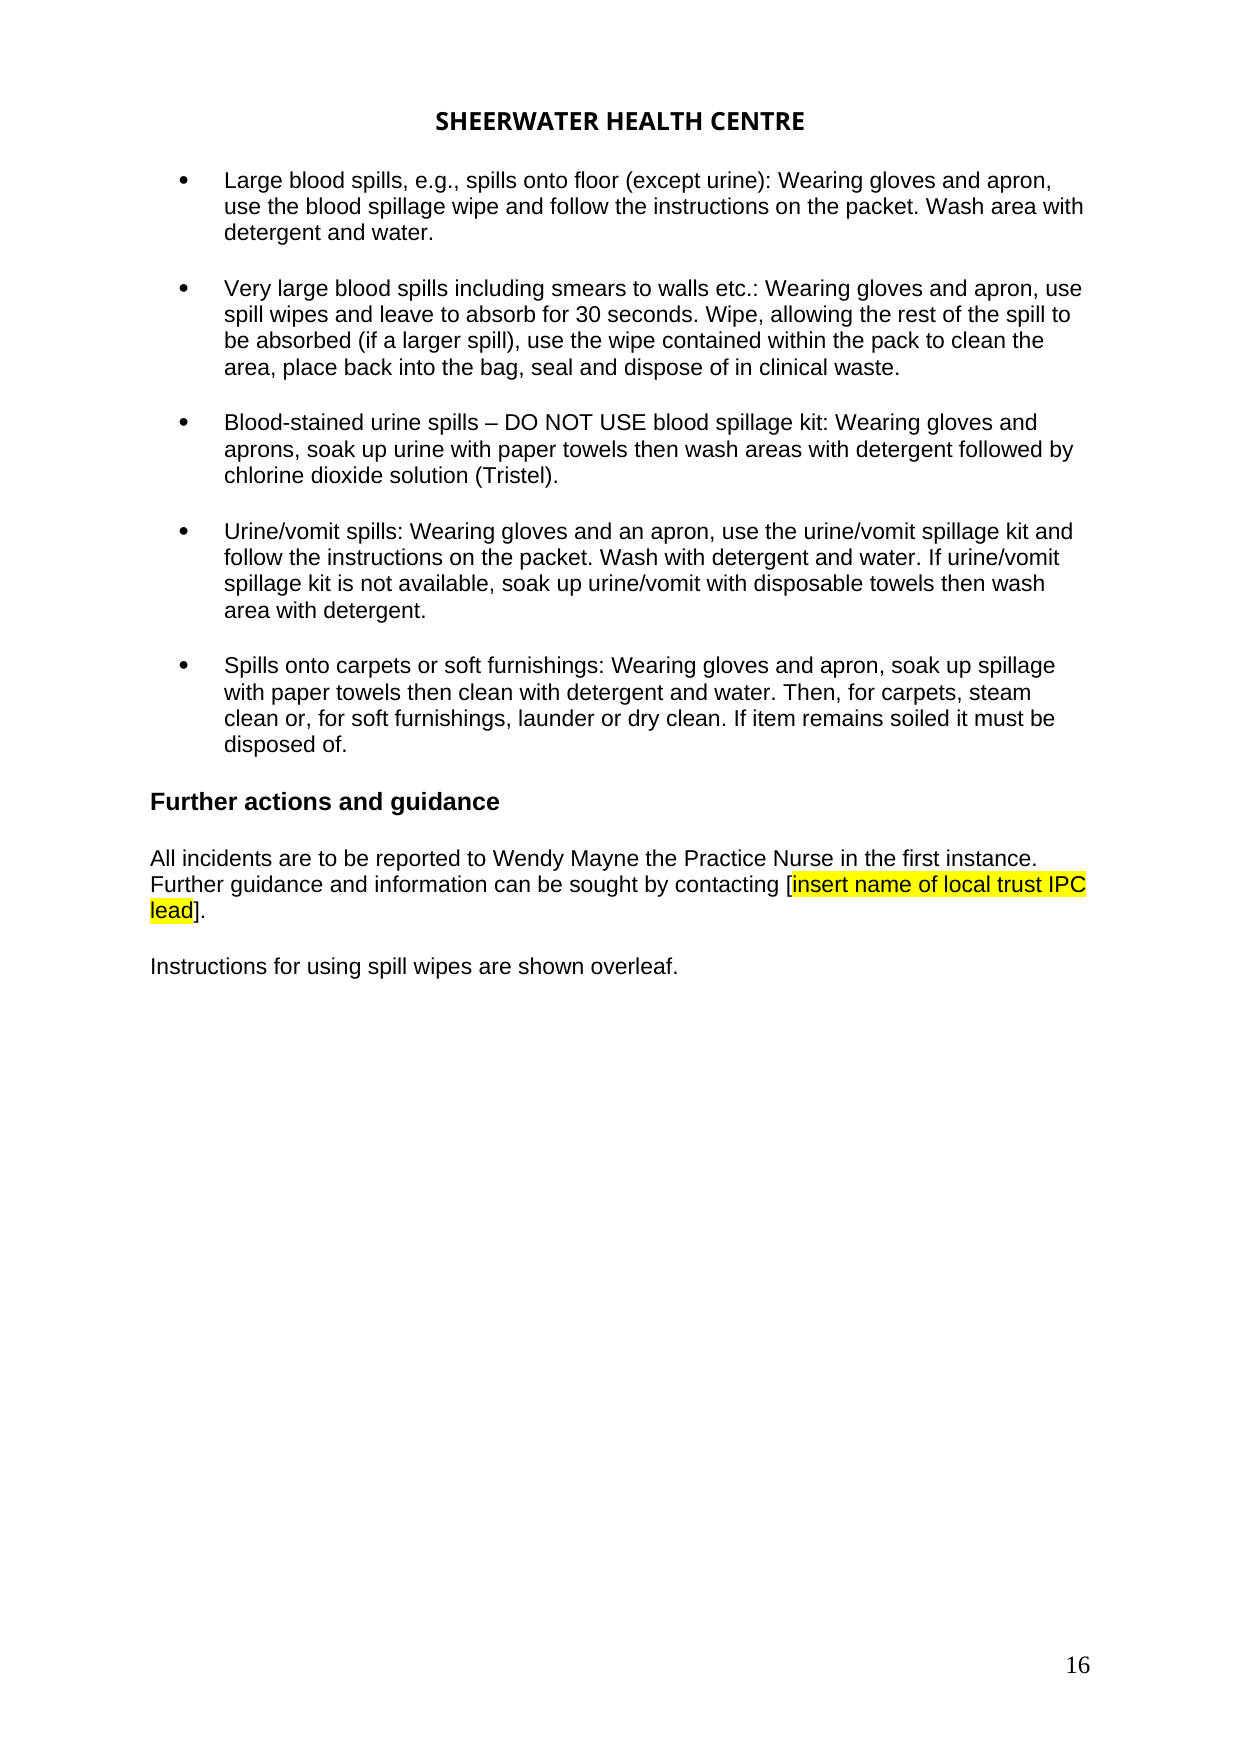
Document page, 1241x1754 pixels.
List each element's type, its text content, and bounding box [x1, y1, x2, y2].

text Further actions and guidance [150, 787, 1090, 816]
text Spills onto carpets or soft furnishings: Wearing gloves and apron, soak up spillage with paper towels then clean with detergent and water. Then, for carpets, steam clean or, for soft furnishings, launder or dry clean. If item remains soiled it must be disposed of. [179, 652, 1090, 758]
text Large blood spills, e.g., spills onto floor (except urine): Wearing gloves and apron, use the blood spillage wipe and follow the instructions on the packet. Wash area with detergent and water. [179, 167, 1090, 246]
text Instructions for using spill wipes are shown overleaf. [150, 953, 1090, 979]
text Very large blood spills including smears to walls etc.: Wearing gloves and apron, use spill wipes and leave to absorb for 30 seconds. Wipe, allowing the rest of the spill to be absorbed (if a larger spill), use the wipe contained within the pack to clean the area, place back into the bag, seal and dispose of in clinical waste. [179, 275, 1090, 380]
text Blood-stained urine spills – DO NOT USE blood spillage kit: Wearing gloves and aprons, soak up urine with paper towels then wash areas with detergent followed by chlorine dioxide solution (Tristel). [179, 409, 1090, 488]
text All incidents are to be reported to Wendy Mayne the Practice Nurse in the first instance. Further guidance and information can be sought by contacting [insert name of local trust IPC lead]. [150, 845, 1090, 924]
text Urine/vomit spills: Wearing gloves and an apron, use the urine/vomit spillage kit and follow the instructions on the packet. Wash with detergent and water. If urine/vomit spillage kit is not available, soak up urine/vomit with disposable towels then wash area with detergent. [179, 518, 1090, 623]
